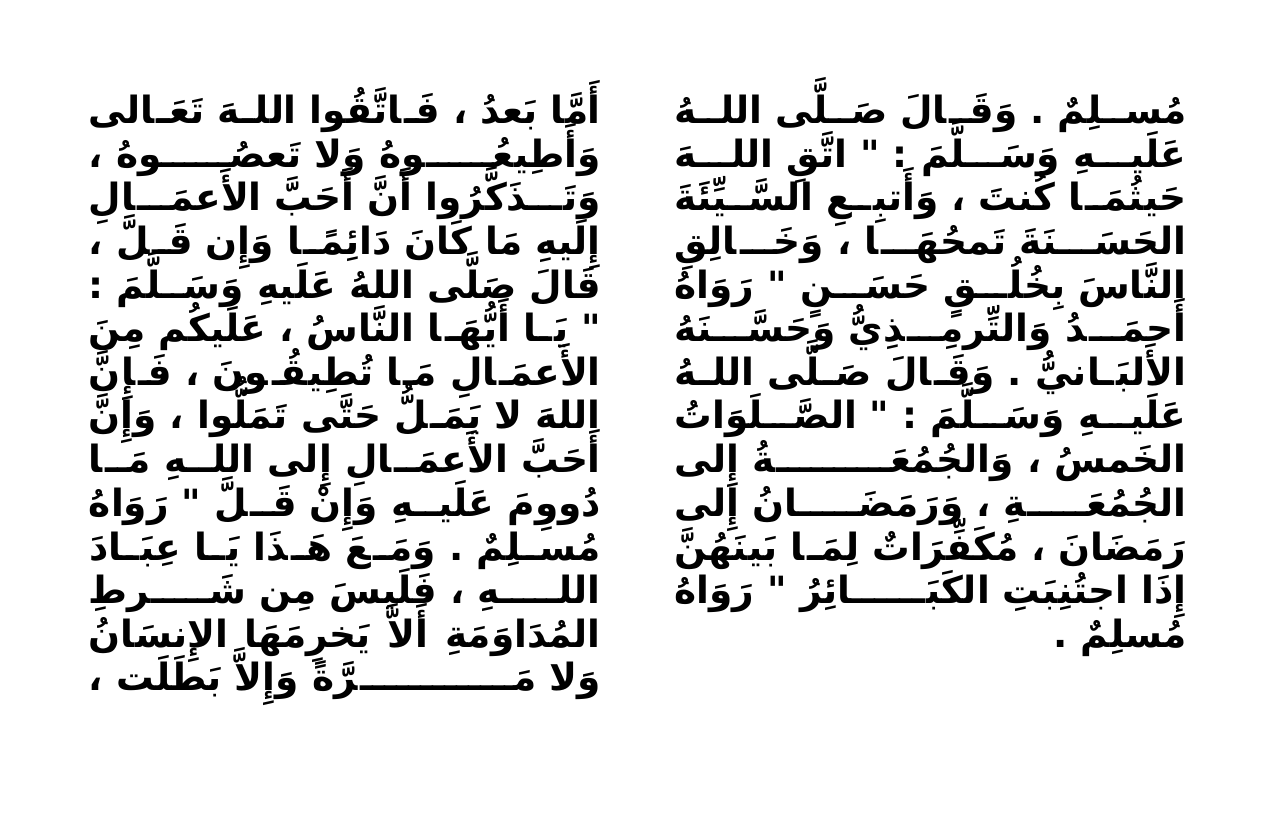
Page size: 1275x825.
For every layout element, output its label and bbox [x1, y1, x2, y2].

text [89, 89, 601, 700]
text [674, 89, 1186, 656]
